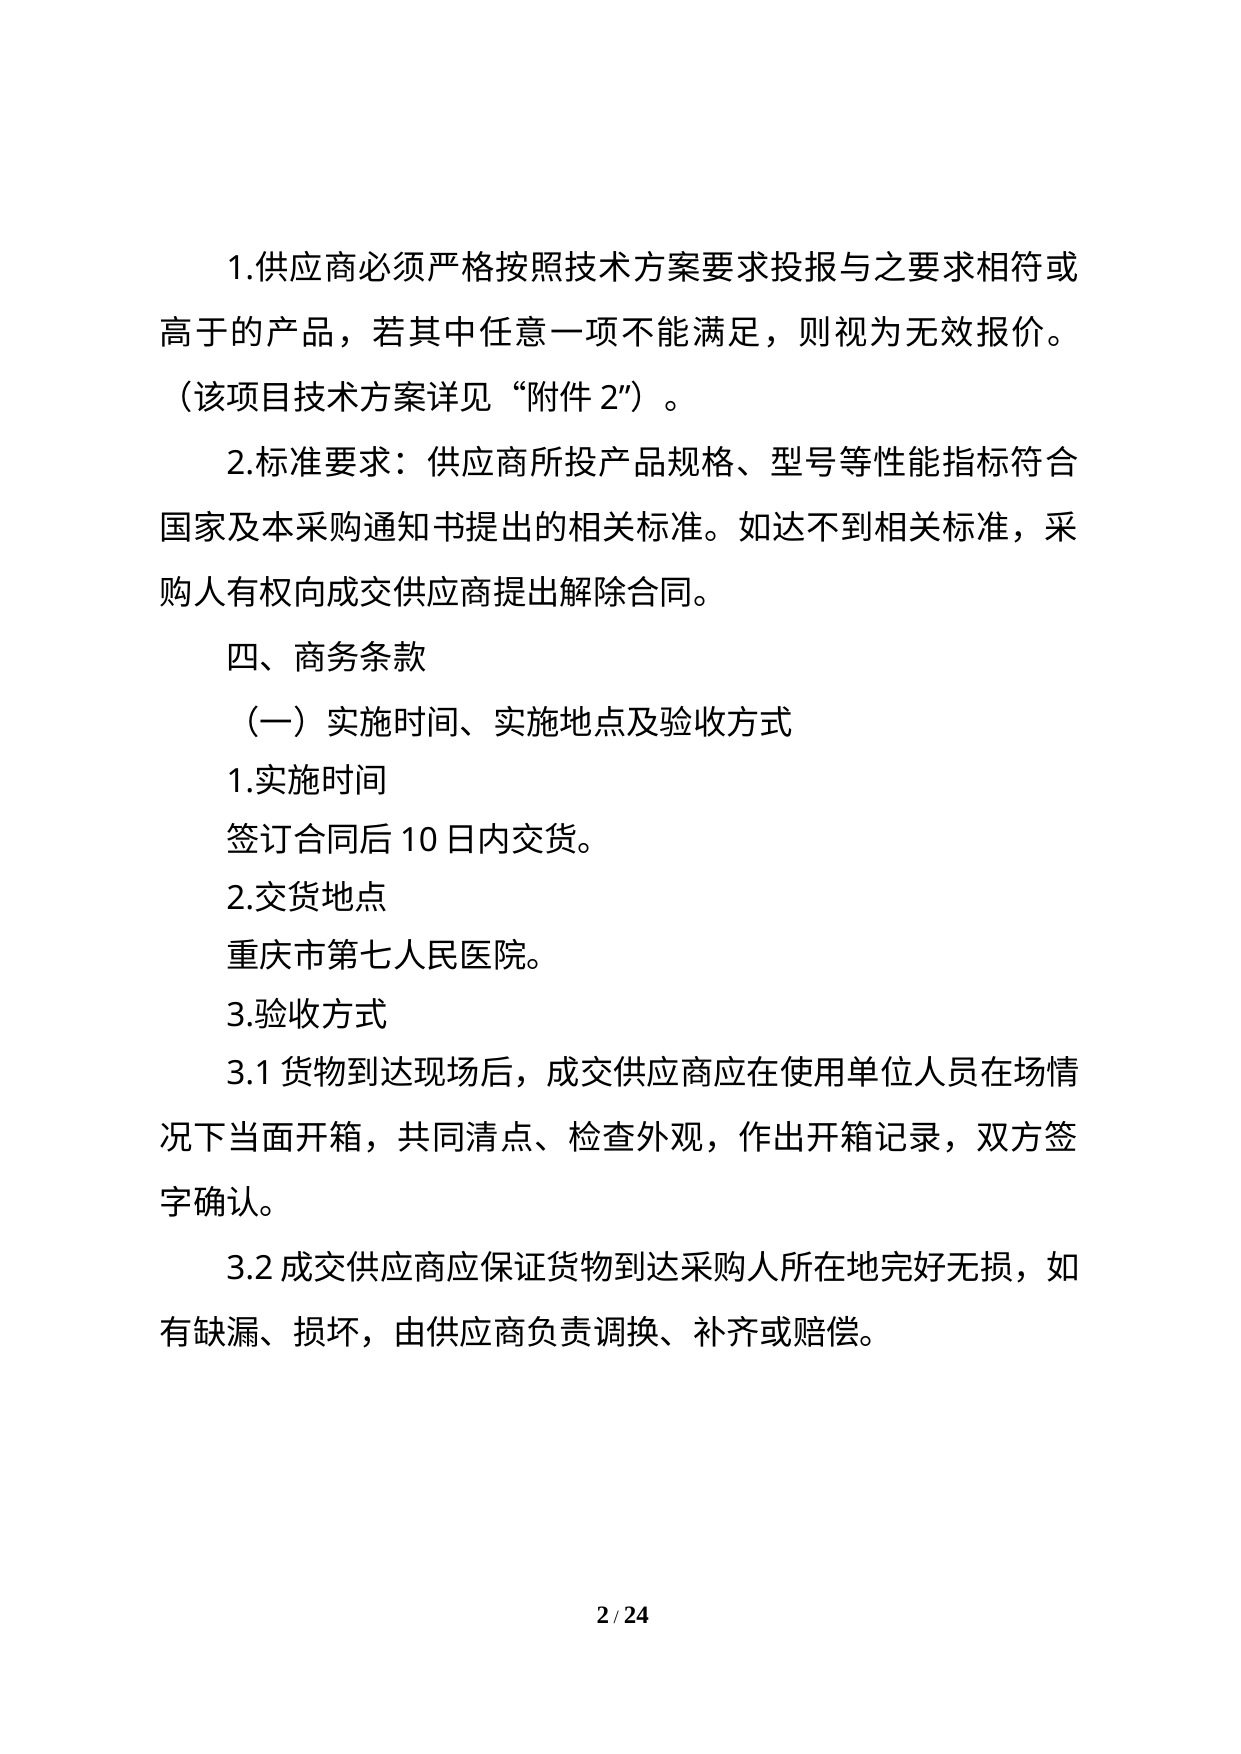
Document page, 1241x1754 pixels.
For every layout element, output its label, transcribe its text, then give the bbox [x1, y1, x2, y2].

text 2.交货地点 [159, 863, 1081, 921]
text 1.供应商必须严格按照技术方案要求投报与之要求相符或高于的产品，若其中任意一项不能满足，则视为无效报价。（该项目技术方案详见“附件2”）。 [159, 233, 1081, 428]
text 3.2成交供应商应保证货物到达采购人所在地完好无损，如有缺漏、损坏，由供应商负责调换、补齐或赔偿。 [159, 1233, 1081, 1363]
text 2.标准要求：供应商所投产品规格、型号等性能指标符合国家及本采购通知书提出的相关标准。如达不到相关标准，采购人有权向成交供应商提出解除合同。 [159, 428, 1081, 623]
text （一）实施时间、实施地点及验收方式 [159, 688, 1081, 746]
text 3.验收方式 [159, 979, 1081, 1038]
text 3.1货物到达现场后，成交供应商应在使用单位人员在场情况下当面开箱，共同清点、检查外观，作出开箱记录，双方签字确认。 [159, 1038, 1081, 1233]
text 重庆市第七人民医院。 [159, 921, 1081, 979]
text 1.实施时间 [159, 746, 1081, 804]
text 四、商务条款 [159, 623, 1081, 688]
text 签订合同后10日内交货。 [159, 804, 1081, 863]
